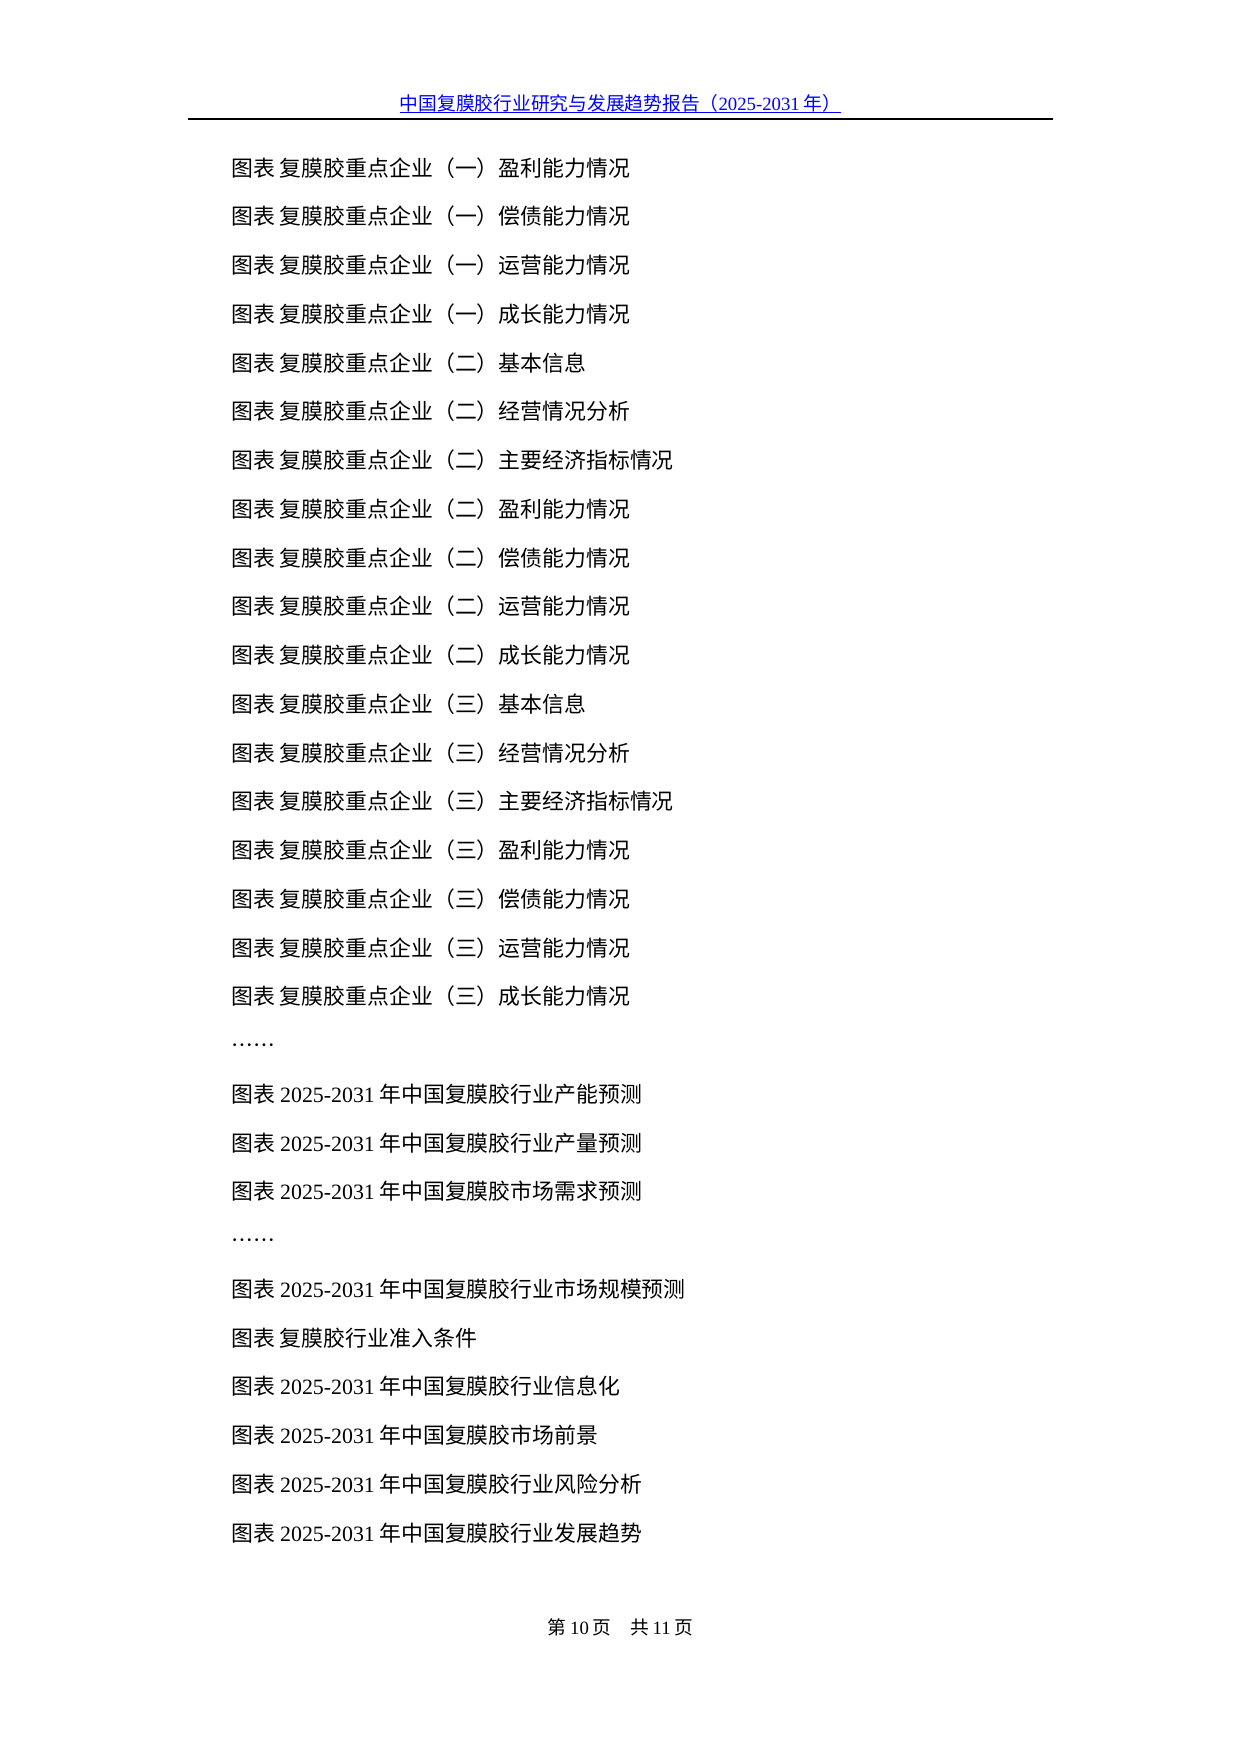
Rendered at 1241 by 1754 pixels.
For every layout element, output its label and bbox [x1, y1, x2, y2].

text [187, 150, 1053, 1548]
